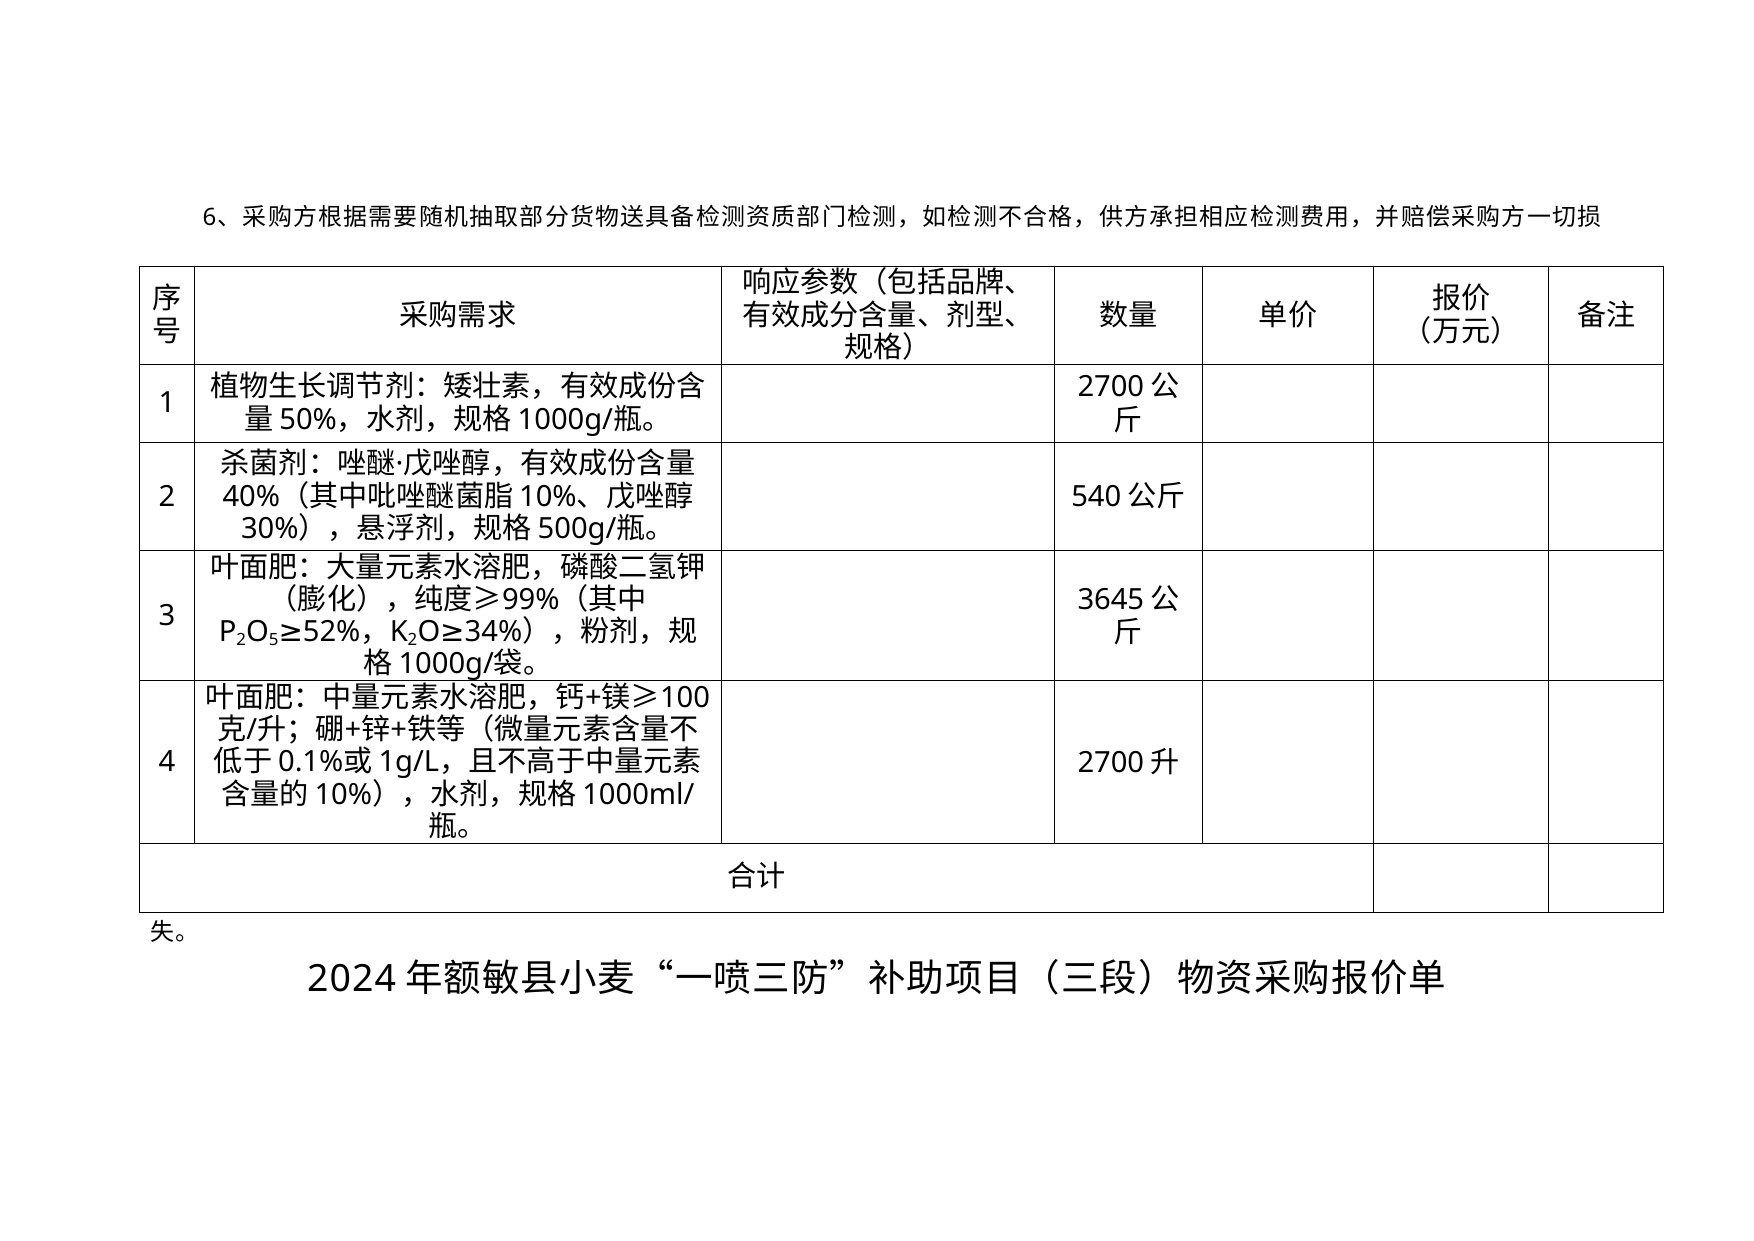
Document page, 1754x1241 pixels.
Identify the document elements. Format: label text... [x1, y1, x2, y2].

table_cell [722, 551, 1054, 680]
table_header 采购需求 [195, 267, 721, 364]
table_cell 叶面肥：中量元素水溶肥，钙+镁≥100克/升；硼+锌+铁等（微量元素含量不低于0.1%或1g/L，且不高于中量元素含量的10%），水剂，规格1000ml/瓶。 [195, 681, 721, 843]
table_cell 540公斤 [1055, 443, 1202, 550]
text 2024年额敏县小麦“一喷三防”补助项目（三段）物资采购报价单 [150, 948, 1604, 1002]
table_cell 植物生长调节剂：矮壮素，有效成份含量50%，水剂，规格1000g/瓶。 [195, 365, 721, 442]
table_cell [722, 443, 1054, 550]
table_cell 3645公斤 [1055, 551, 1202, 680]
table_cell 合计 [140, 844, 1373, 912]
table_cell [1549, 844, 1663, 912]
table_cell [1374, 844, 1548, 912]
text 6、采购方根据需要随机抽取部分货物送具备检测资质部门检测，如检测不合格，供方承担相应检测费用，并赔偿采购方一切损失。 [150, 913, 1604, 948]
table_cell [722, 681, 1054, 843]
table_cell 叶面肥：大量元素水溶肥，磷酸二氢钾（膨化），纯度≥99%（其中P2O5≥52%，K2O≥34%），粉剂，规格1000g/袋。 [195, 551, 721, 680]
table_cell [1549, 551, 1663, 680]
table_cell 2700公斤 [1055, 365, 1202, 442]
table_cell 2700升 [1055, 681, 1202, 843]
table_header 单价 [1203, 267, 1373, 364]
table_cell [722, 365, 1054, 442]
table_header 备注 [1549, 267, 1663, 364]
text 6、采购方根据需要随机抽取部分货物送具备检测资质部门检测，如检测不合格，供方承担相应检测费用，并赔偿采购方一切损失。 [150, 198, 1604, 266]
table_cell 2 [140, 443, 194, 550]
table_header 报价 （万元） [1374, 267, 1548, 364]
table_cell [1374, 551, 1548, 680]
table_cell [1374, 681, 1548, 843]
table_cell [1374, 365, 1548, 442]
table_cell 1 [140, 365, 194, 442]
table_cell [1203, 365, 1373, 442]
table_header 响应参数（包括品牌、有效成分含量、剂型、规格） [722, 267, 1054, 364]
table_cell 4 [140, 681, 194, 843]
table_header 序号 [140, 267, 194, 364]
table_cell [1374, 443, 1548, 550]
table_cell [1203, 551, 1373, 680]
table_cell [1549, 365, 1663, 442]
table_header 数量 [1055, 267, 1202, 364]
table_cell [1203, 443, 1373, 550]
table_cell [1549, 681, 1663, 843]
table_cell 杀菌剂：唑醚·戊唑醇，有效成份含量40%（其中吡唑醚菌脂10%、戊唑醇30%），悬浮剂，规格500g/瓶。 [195, 443, 721, 550]
table_cell 3 [140, 551, 194, 680]
table_cell [1203, 681, 1373, 843]
table_cell [1549, 443, 1663, 550]
